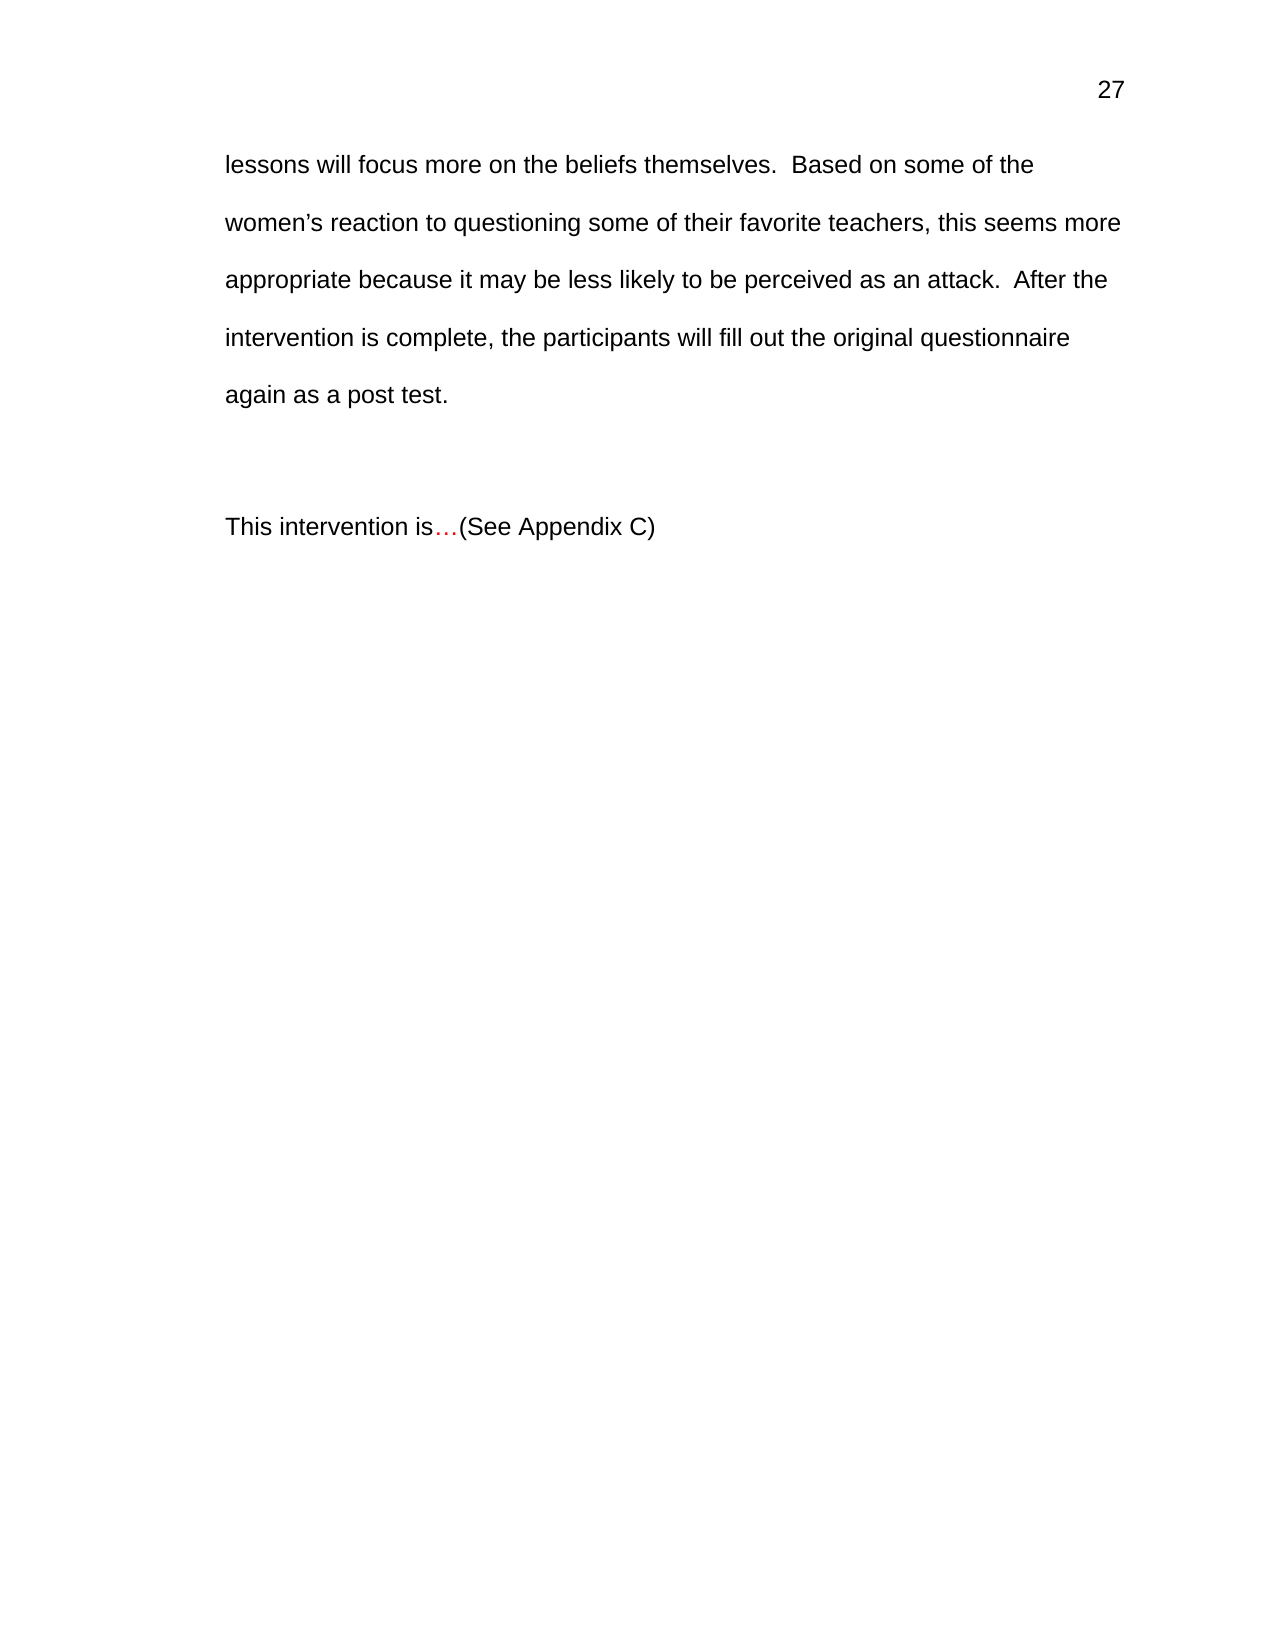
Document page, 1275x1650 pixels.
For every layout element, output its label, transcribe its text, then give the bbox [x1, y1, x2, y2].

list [225, 150, 1125, 409]
text This intervention is…(See Appendix C) [225, 512, 1125, 540]
